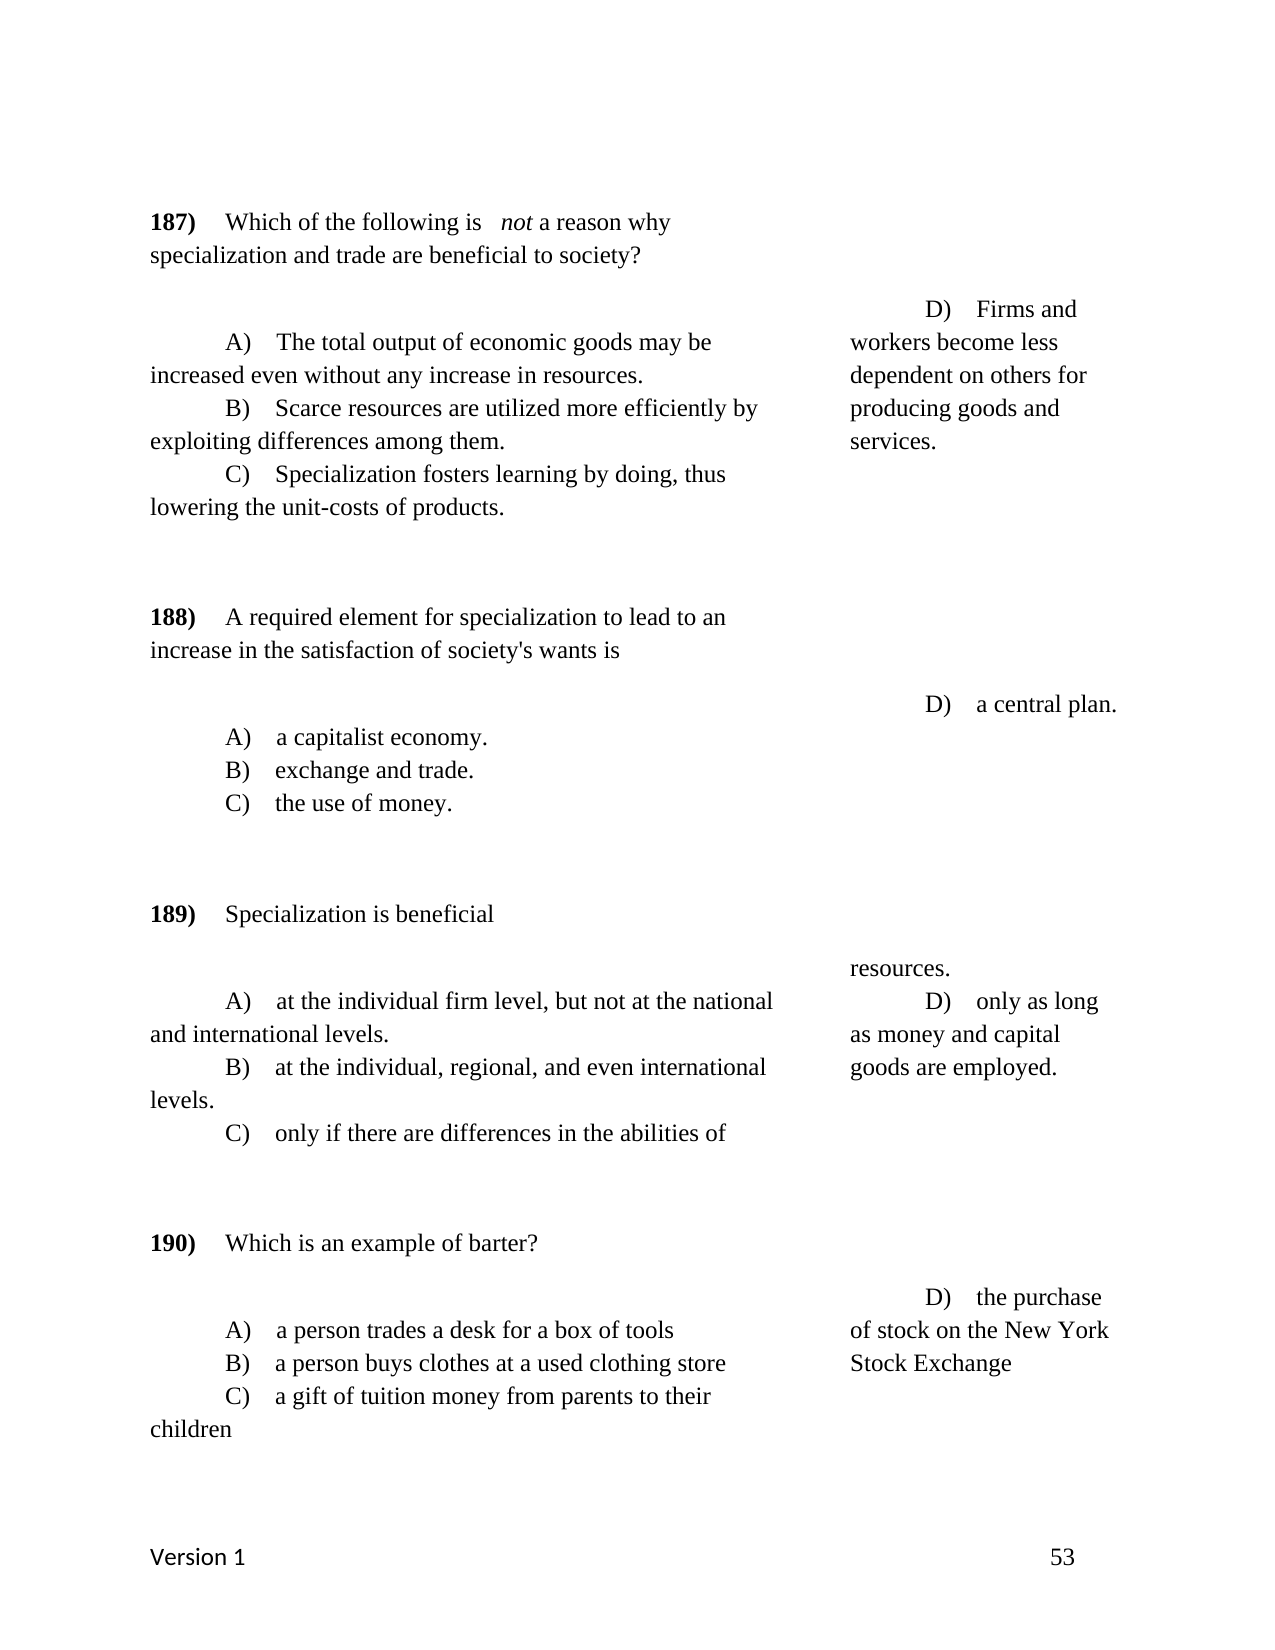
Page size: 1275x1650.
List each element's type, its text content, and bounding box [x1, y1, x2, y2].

text 190) Which is an example of barter? [150, 1228, 775, 1257]
text A) a person trades a desk for a box of tools B) a person buys clothes at a used clothing store C) a gift of tuition money from parents to their children D) the purchase of stock on the New York Stock Exchange [850, 1282, 1125, 1410]
text 189) Specialization is beneficial [150, 899, 775, 928]
text A) at the individual firm level, but not at the national and international levels. B) at the individual, regional, and even international levels. C) only if there are differences in the abilities of resources. D) only as long as money and capital goods are employed. [150, 953, 775, 1147]
text 187) Which of the following is not a reason why specialization and trade are beneficial to society? [150, 207, 775, 268]
text A) a capitalist economy. B) exchange and trade. C) the use of money. D) a central plan. [150, 689, 775, 817]
text A) The total output of economic goods may be increased even without any increase in resources. B) Scarce resources are utilized more efficiently by exploiting differences among them. C) Specialization fosters learning by doing, thus lowering the unit-costs of products. D) Firms and workers become less dependent on others for producing goods and services. [150, 294, 775, 521]
text A) a capitalist economy. B) exchange and trade. C) the use of money. D) a central plan. [850, 689, 1125, 751]
text A) at the individual firm level, but not at the national and international levels. B) at the individual, regional, and even international levels. C) only if there are differences in the abilities of resources. D) only as long as money and capital goods are employed. [850, 953, 1125, 1114]
text A) a person trades a desk for a box of tools B) a person buys clothes at a used clothing store C) a gift of tuition money from parents to their children D) the purchase of stock on the New York Stock Exchange [150, 1282, 775, 1443]
text 188) A required element for specialization to lead to an increase in the satisfaction of society's wants is [150, 602, 775, 664]
text A) The total output of economic goods may be increased even without any increase in resources. B) Scarce resources are utilized more efficiently by exploiting differences among them. C) Specialization fosters learning by doing, thus lowering the unit-costs of products. D) Firms and workers become less dependent on others for producing goods and services. [850, 294, 1125, 487]
